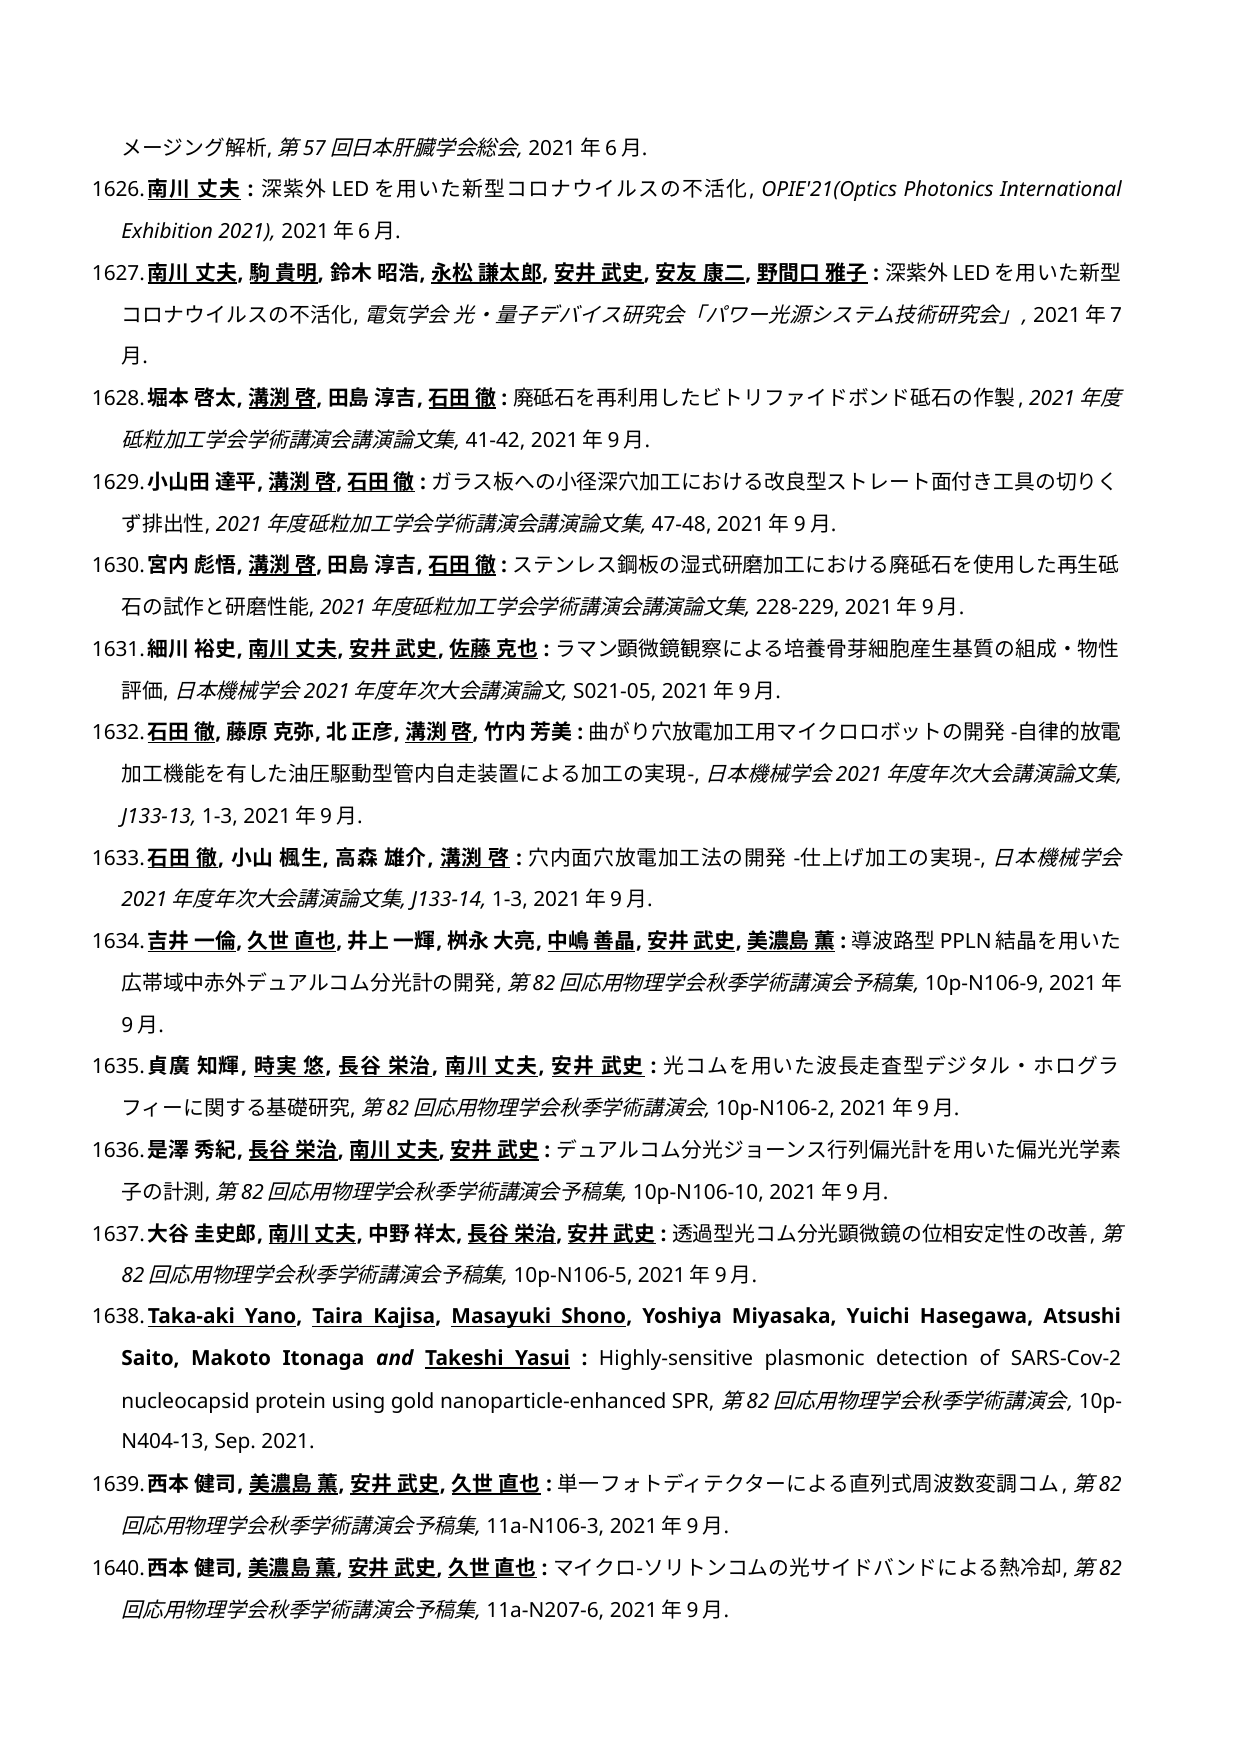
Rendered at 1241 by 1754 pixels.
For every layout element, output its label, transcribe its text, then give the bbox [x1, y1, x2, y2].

list 石田 徹, 藤原 克弥, 北 正彦, 溝渕 啓, 竹内 芳美 : 曲がり穴放電加工用マイクロロボットの開発 -自律的放電加工機能を有した油圧駆動型管内自走装置による加工の実現-, 日本機械学会2021年度年次大会講演論文集, J133-13, 1-3, 2021年9月. [92, 710, 1122, 835]
list 細川 裕史, 南川 丈夫, 安井 武史, 佐藤 克也 : ラマン顕微鏡観察による培養骨芽細胞産生基質の組成・物性評価, 日本機械学会 2021年度年次大会講演論文, S021-05, 2021年9月. [92, 626, 1122, 710]
list 南川 丈夫, 駒 貴明, 鈴木 昭浩, 永松 謙太郎, 安井 武史, 安友 康二, 野間口 雅子 : 深紫外LEDを用いた新型コロナウイルスの不活化, 電気学会 光・量子デバイス研究会「パワー光源システム技術研究会」, 2021年7月. [92, 250, 1122, 376]
list 貞廣 知輝, 時実 悠, 長谷 栄治, 南川 丈夫, 安井 武史 : 光コムを用いた波長走査型デジタル・ホログラフィーに関する基礎研究, 第82回応用物理学会秋季学術講演会, 10p-N106-2, 2021年9月. [92, 1044, 1122, 1128]
list 南川 丈夫 : 深紫外LEDを用いた新型コロナウイルスの不活化, OPIE'21(Optics Photonics International Exhibition 2021), 2021年6月. [92, 167, 1122, 250]
list 堀本 啓太, 溝渕 啓, 田島 淳吉, 石田 徹 : 廃砥石を再利用したビトリファイドボンド砥石の作製, 2021年度砥粒加工学会学術講演会講演論文集, 41-42, 2021年9月. [92, 376, 1122, 459]
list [92, 125, 1122, 167]
list Taka-aki Yano, Taira Kajisa, Masayuki Shono, Yoshiya Miyasaka, Yuichi Hasegawa, Atsushi Saito, Makoto Itonaga and Takeshi Yasui : Highly-sensitive plasmonic detection of SARS-Cov-2 nucleocapsid protein using gold nanoparticle-enhanced SPR, 第82回応用物理学会秋季学術講演会, 10p-N404-13, Sep. 2021. [92, 1295, 1122, 1462]
list 西本 健司, 美濃島 薫, 安井 武史, 久世 直也 : 単一フォトディテクターによる直列式周波数変調コム, 第82回応用物理学会秋季学術講演会予稿集, 11a-N106-3, 2021年9月. [92, 1462, 1122, 1545]
list 小山田 達平, 溝渕 啓, 石田 徹 : ガラス板への小径深穴加工における改良型ストレート面付き工具の切りくず排出性, 2021年度砥粒加工学会学術講演会講演論文集, 47-48, 2021年9月. [92, 459, 1122, 543]
list 西本 健司, 美濃島 薫, 安井 武史, 久世 直也 : マイクロ-ソリトンコムの光サイドバンドによる熱冷却, 第82回応用物理学会秋季学術講演会予稿集, 11a-N207-6, 2021年9月. [92, 1545, 1122, 1629]
list 大谷 圭史郎, 南川 丈夫, 中野 祥太, 長谷 栄治, 安井 武史 : 透過型光コム分光顕微鏡の位相安定性の改善, 第82回応用物理学会秋季学術講演会予稿集, 10p-N106-5, 2021年9月. [92, 1211, 1122, 1295]
list 石田 徹, 小山 楓生, 高森 雄介, 溝渕 啓 : 穴内面穴放電加工法の開発 -仕上げ加工の実現-, 日本機械学会2021年度年次大会講演論文集, J133-14, 1-3, 2021年9月. [92, 835, 1122, 919]
list 宮内 彪悟, 溝渕 啓, 田島 淳吉, 石田 徹 : ステンレス鋼板の湿式研磨加工における廃砥石を使用した再生砥石の試作と研磨性能, 2021年度砥粒加工学会学術講演会講演論文集, 228-229, 2021年9月. [92, 543, 1122, 626]
list 吉井 一倫, 久世 直也, 井上 一輝, 桝永 大亮, 中嶋 善晶, 安井 武史, 美濃島 薫 : 導波路型PPLN結晶を用いた広帯域中赤外デュアルコム分光計の開発, 第82回応用物理学会秋季学術講演会予稿集, 10p-N106-9, 2021年9月. [92, 919, 1122, 1044]
list 是澤 秀紀, 長谷 栄治, 南川 丈夫, 安井 武史 : デュアルコム分光ジョーンス行列偏光計を用いた偏光光学素子の計測, 第82回応用物理学会秋季学術講演会予稿集, 10p-N106-10, 2021年9月. [92, 1128, 1122, 1211]
